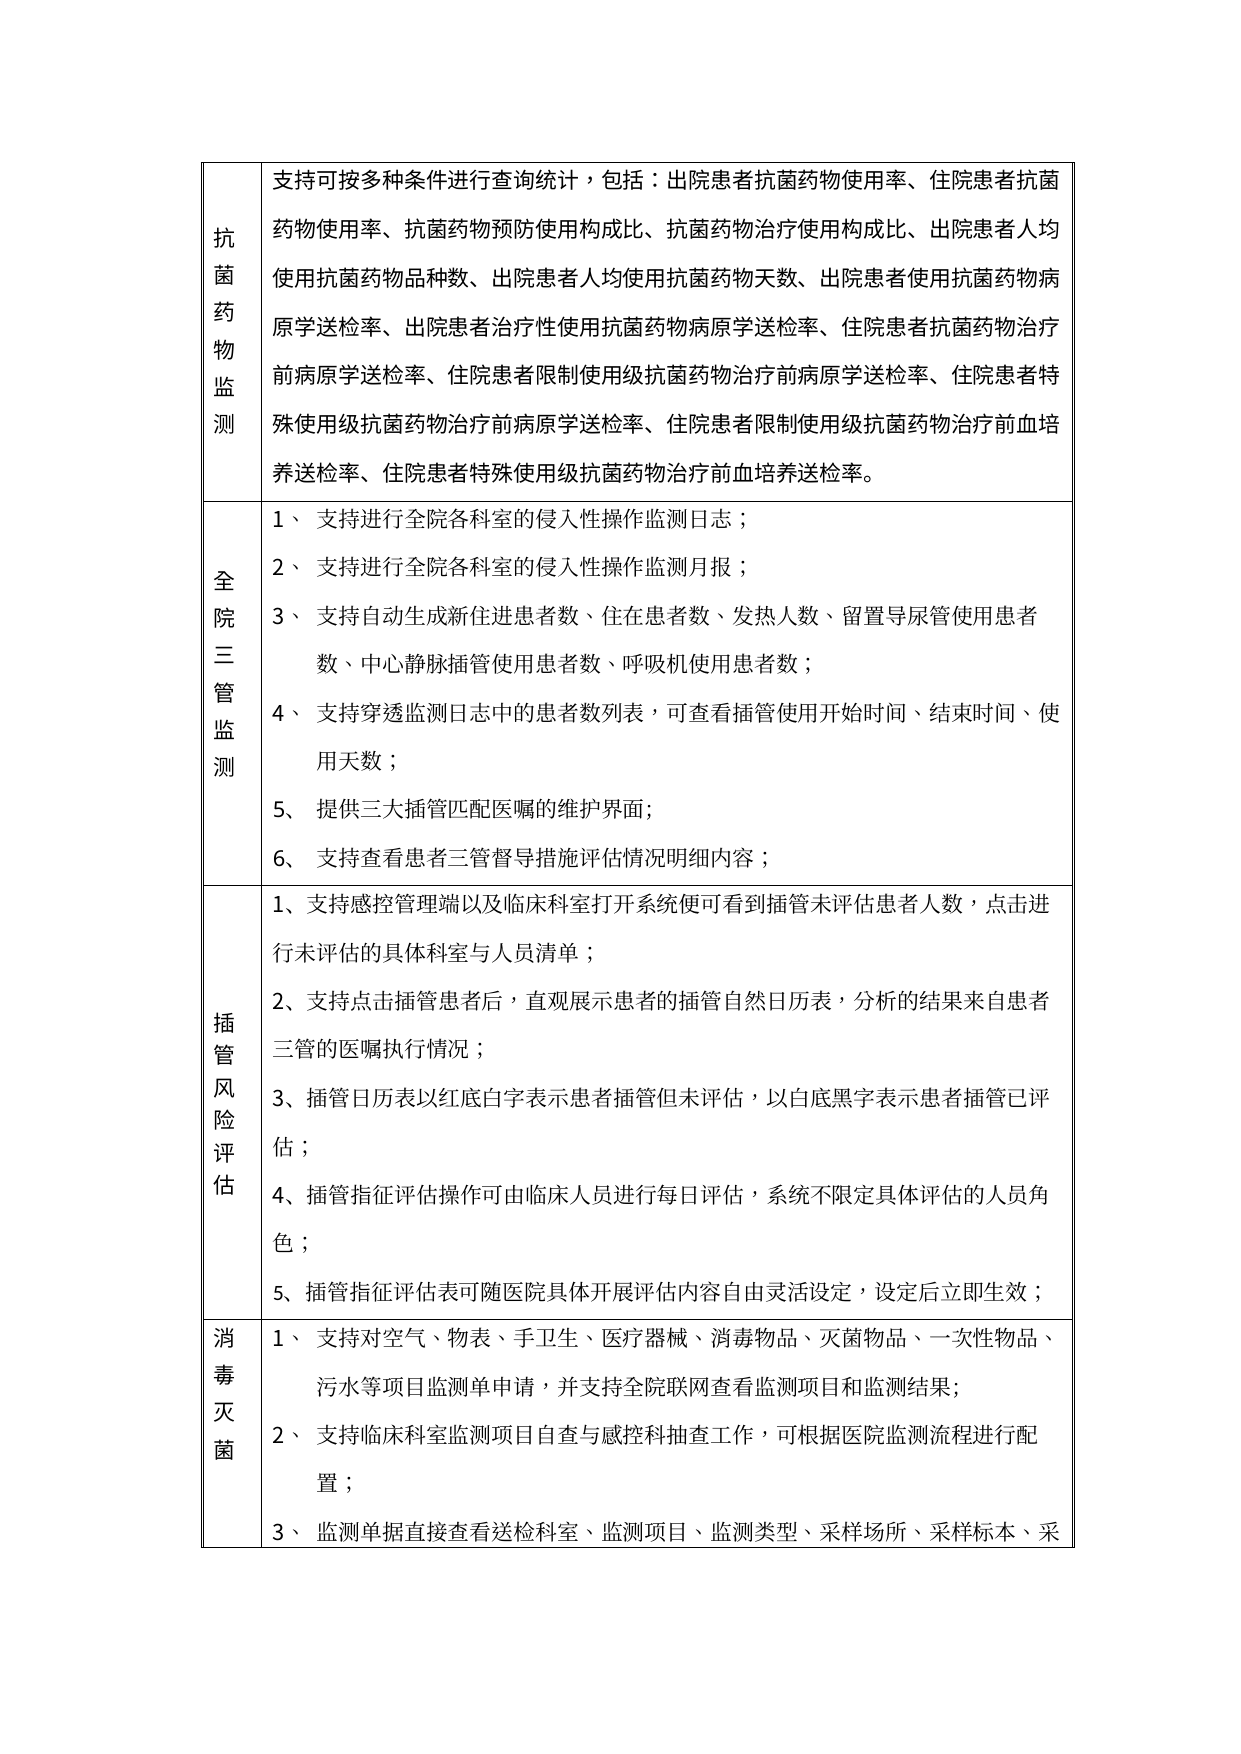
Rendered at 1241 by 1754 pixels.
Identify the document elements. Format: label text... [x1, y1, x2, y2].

table_cell 抗菌药物监测 [204, 163, 261, 501]
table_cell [262, 1320, 1072, 1547]
table_cell 支持可按多种条件进行查询统计，包括：出院患者抗菌药物使用率、住院患者抗菌药物使用率、抗菌药物预防使用构成比、抗菌药物治疗使用构成比、出院患者人均使用抗菌药物品种数、出院患者人均使用抗菌药物天数、出院患者使用抗菌药物病原学送检率、出院患者治疗性使用抗菌药物病原学送检率、住院患者抗菌药物治疗前病原学送检率、住院患者限制使用级抗菌药物治疗前病原学送检率、住院患者特殊使用级抗菌药物治疗前病原学送检率、住院患者限制使用级抗菌药物治疗前血培养送检率、住院患者特殊使用级抗菌药物治疗前血培养送检率。 [262, 163, 1072, 501]
table_cell 支持进行全院各科室的侵入性操作监测日志； 支持进行全院各科室的侵入性操作监测月报； 支持自动生成新住进患者数、住在患者数、发热人数、留置导尿管使用患者数、中心静脉插管使用患者数、呼吸机使用患者数； 支持穿透监测日志中的患者数列表，可查看插管使用开始时间、结束时间、使用天数； 提供三大插管匹配医嘱的维护界面； 支持查看患者三管督导措施评估情况明细内容； [262, 502, 1072, 885]
table_cell 1、支持感控管理端以及临床科室打开系统便可看到插管未评估患者人数，点击进行未评估的具体科室与人员清单； 2、支持点击插管患者后，直观展示患者的插管自然日历表，分析的结果来自患者三管的医嘱执行情况； 3、插管日历表以红底白字表示患者插管但未评估，以白底黑字表示患者插管已评估； 4、插管指征评估操作可由临床人员进行每日评估，系统不限定具体评估的人员角色； 5、插管指征评估表可随医院具体开展评估内容自由灵活设定，设定后立即生效； [262, 886, 1072, 1319]
table_cell 全院三管监测 [204, 502, 261, 885]
table_cell 插管风险评估 [204, 886, 261, 1319]
table_cell 消毒灭菌 [204, 1320, 261, 1547]
